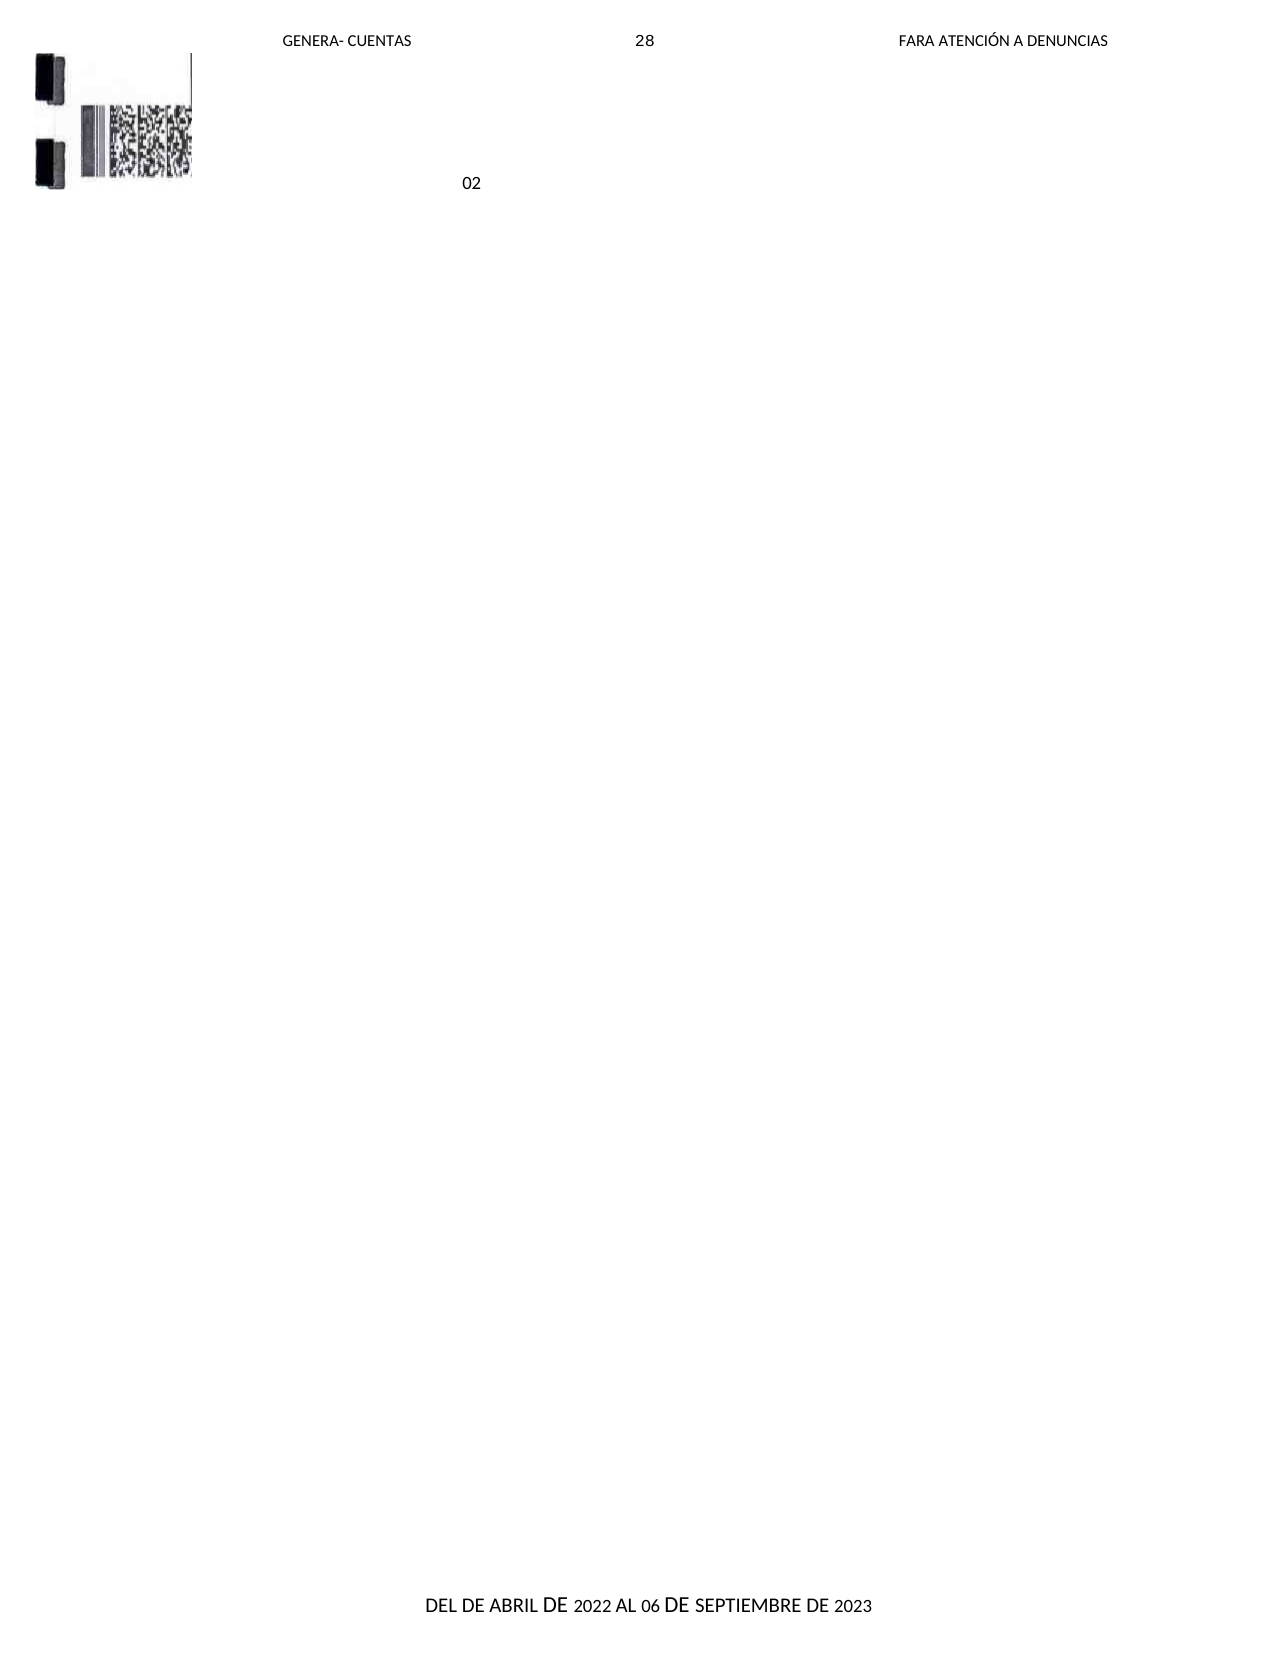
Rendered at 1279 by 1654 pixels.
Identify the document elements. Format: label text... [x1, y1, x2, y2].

picture [35, 53, 192, 190]
text 02 [35, 54, 912, 194]
